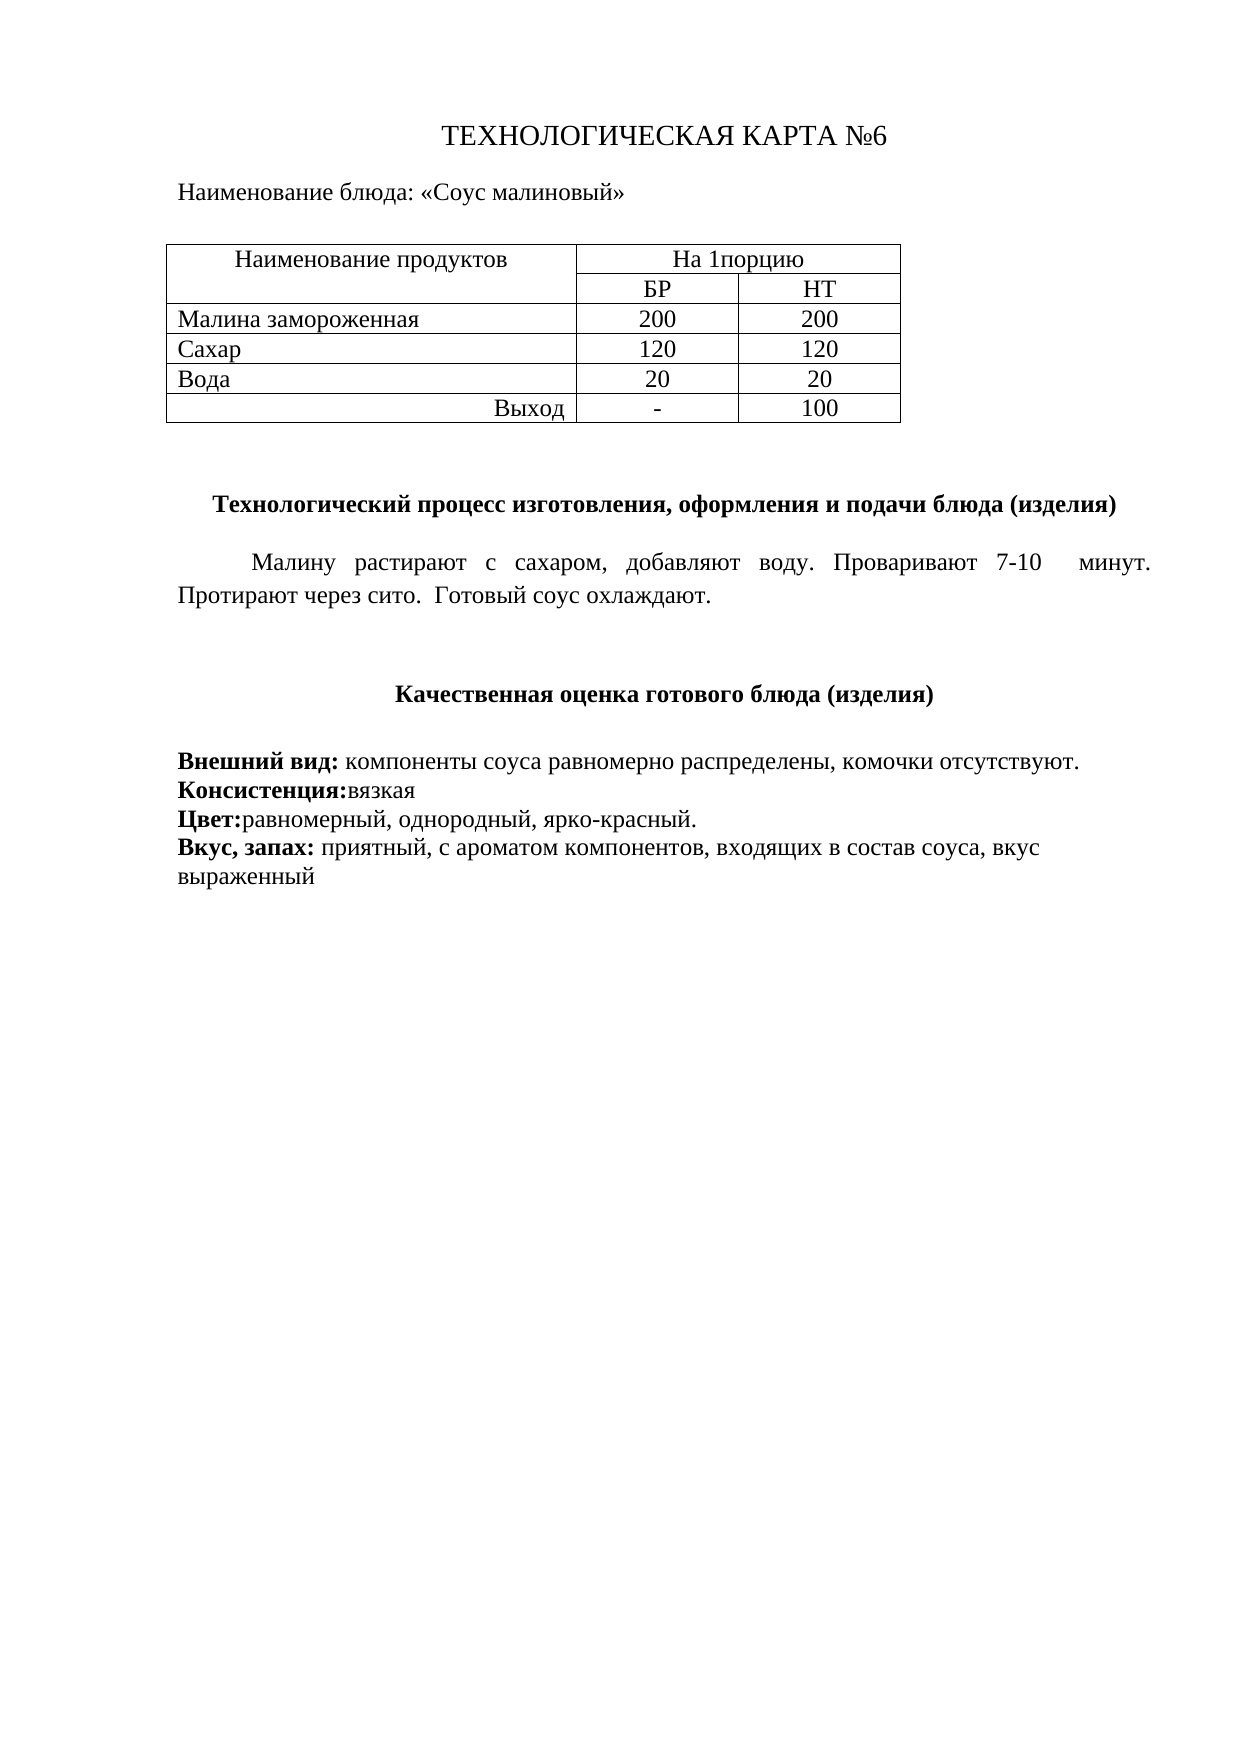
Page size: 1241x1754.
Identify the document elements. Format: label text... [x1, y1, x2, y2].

text Внешний вид: компоненты соуса равномерно распределены, комочки отсутствуют. [177, 746, 1152, 775]
table_header На 1порцию [577, 245, 900, 273]
text Малину растирают с сахаром, добавляют воду. Проваривают 7-10 минут. Протирают через сито. Готовый соус охлаждают. [177, 547, 1152, 609]
table_cell НТ [739, 274, 900, 303]
text Наименование блюда: «Соус малиновый» [177, 177, 1152, 206]
text Технологический процесс изготовления, оформления и подачи блюда (изделия) [177, 489, 1152, 518]
text Вкус, запах: приятный, с ароматом компонентов, входящих в состав соуса, вкус выраженный [177, 832, 1152, 890]
text Консистенция:вязкая [177, 775, 1152, 804]
table_cell Вода [167, 364, 576, 392]
text Качественная оценка готового блюда (изделия) [177, 679, 1152, 708]
table_cell БР [577, 274, 738, 303]
text ТЕХНОЛОГИЧЕСКАЯ КАРТА №6 [177, 118, 1152, 152]
table_cell 20 [577, 364, 738, 392]
table_cell 20 [739, 364, 900, 392]
table_cell 120 [739, 334, 900, 363]
table_cell Сахар [167, 334, 576, 363]
table_cell 200 [577, 304, 738, 333]
table_cell 200 [739, 304, 900, 333]
table_cell 120 [577, 334, 738, 363]
table_header Наименование продуктов [167, 245, 576, 303]
table_cell Выход [167, 394, 576, 422]
table_cell - [577, 394, 738, 422]
text Цвет:равномерный, однородный, ярко-красный. [177, 804, 1152, 832]
table_cell Малина замороженная [167, 304, 576, 333]
table_cell 100 [739, 394, 900, 422]
